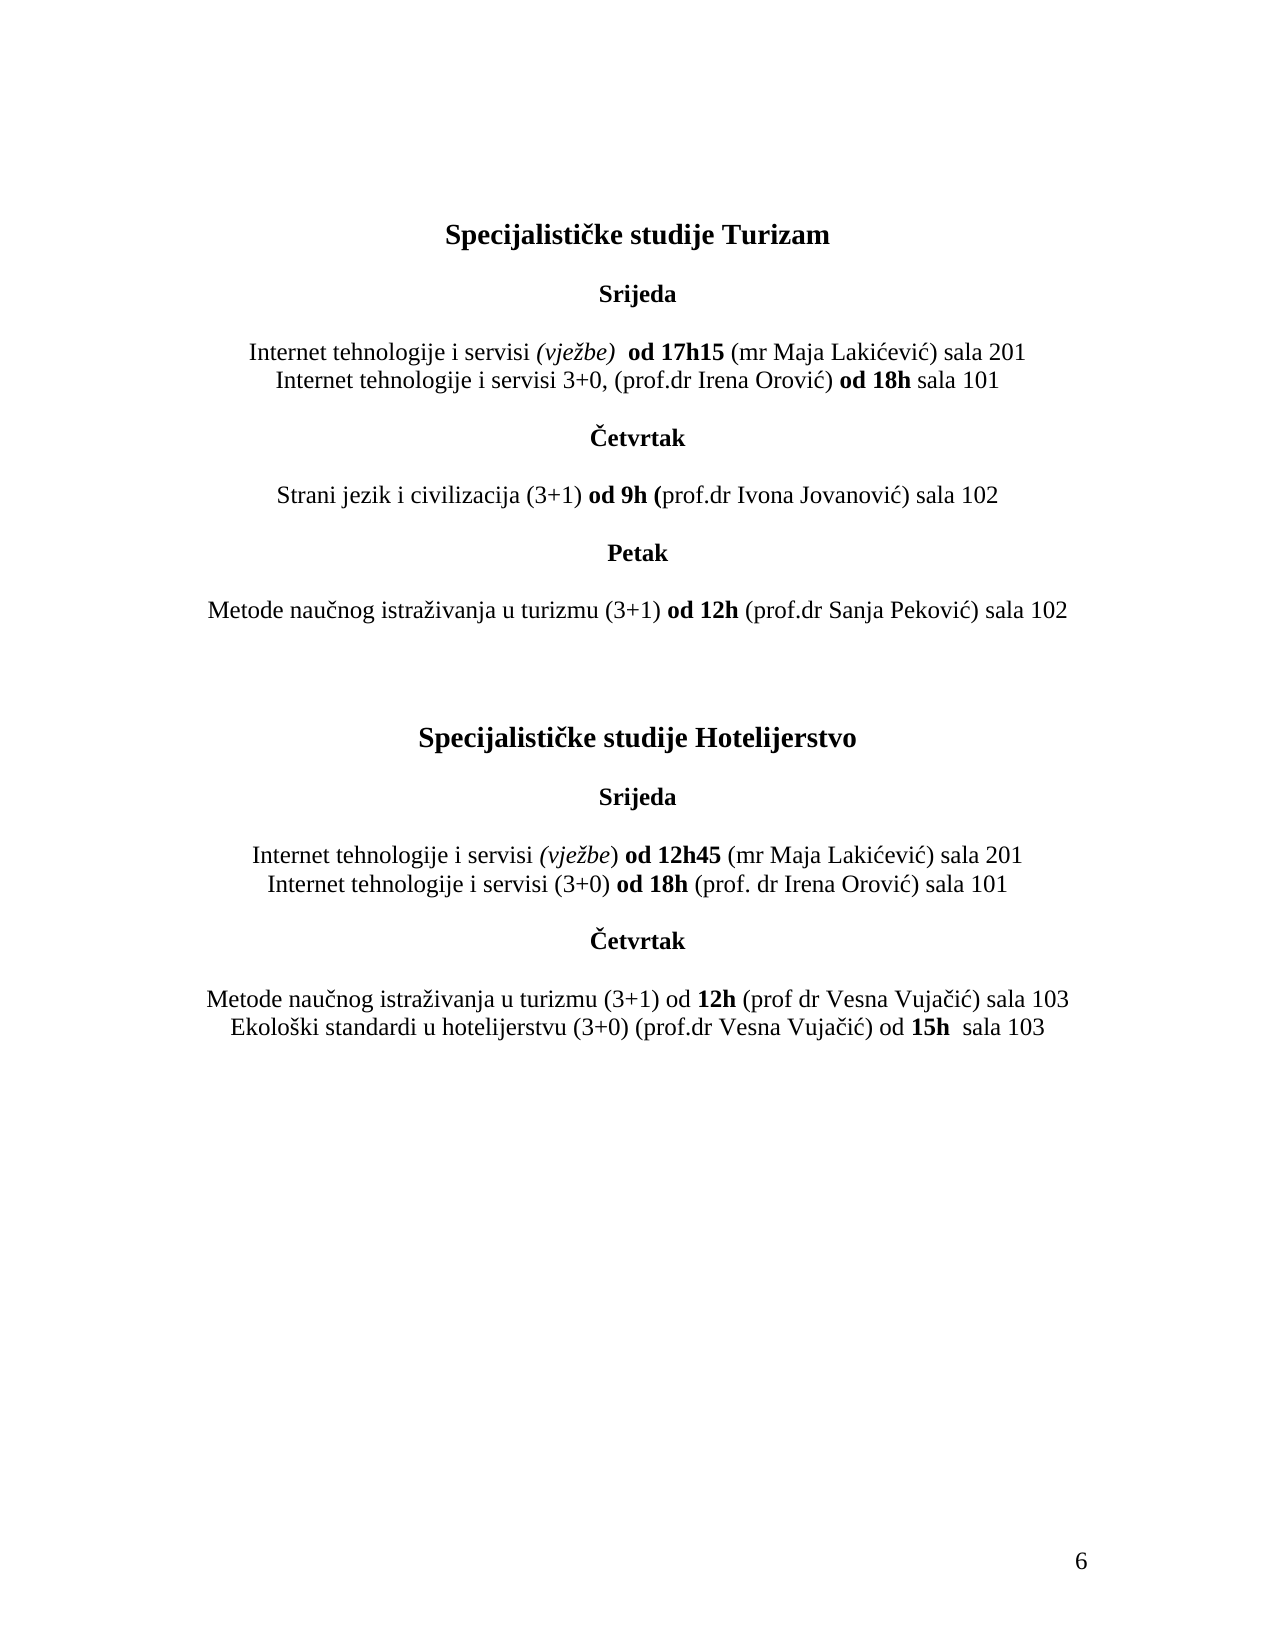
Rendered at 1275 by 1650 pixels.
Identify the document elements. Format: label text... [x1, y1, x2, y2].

text Srijeda [187, 279, 1087, 308]
text Metode naučnog istraživanja u turizmu (3+1) od 12h (prof.dr Sanja Peković) sala 102 [187, 596, 1087, 624]
text Metode naučnog istraživanja u turizmu (3+1) od 12h (prof dr Vesna Vujačić) sala 103 [187, 984, 1087, 1012]
text Ekološki standardi u hotelijerstvu (3+0) (prof.dr Vesna Vujačić) od 15h sala 103 [187, 1012, 1087, 1041]
text Internet tehnologije i servisi (vježbe) od 17h15 (mr Maja Lakićević) sala 201 [187, 337, 1087, 366]
text Srijeda [187, 782, 1087, 811]
text Četvrtak [187, 926, 1087, 955]
text Četvrtak [187, 423, 1087, 452]
text Internet tehnologije i servisi 3+0, (prof.dr Irena Orović) od 18h sala 101 [187, 366, 1087, 394]
text Internet tehnologije i servisi (3+0) od 18h (prof. dr Irena Orović) sala 101 [187, 869, 1087, 897]
text Specijalističke studije Turizam [187, 217, 1087, 251]
text Internet tehnologije i servisi (vježbe) od 12h45 (mr Maja Lakićević) sala 201 [187, 840, 1087, 869]
text Specijalističke studije Hotelijerstvo [187, 720, 1087, 754]
text Strani jezik i civilizacija (3+1) od 9h (prof.dr Ivona Jovanović) sala 102 [187, 481, 1087, 509]
text Petak [187, 538, 1087, 567]
